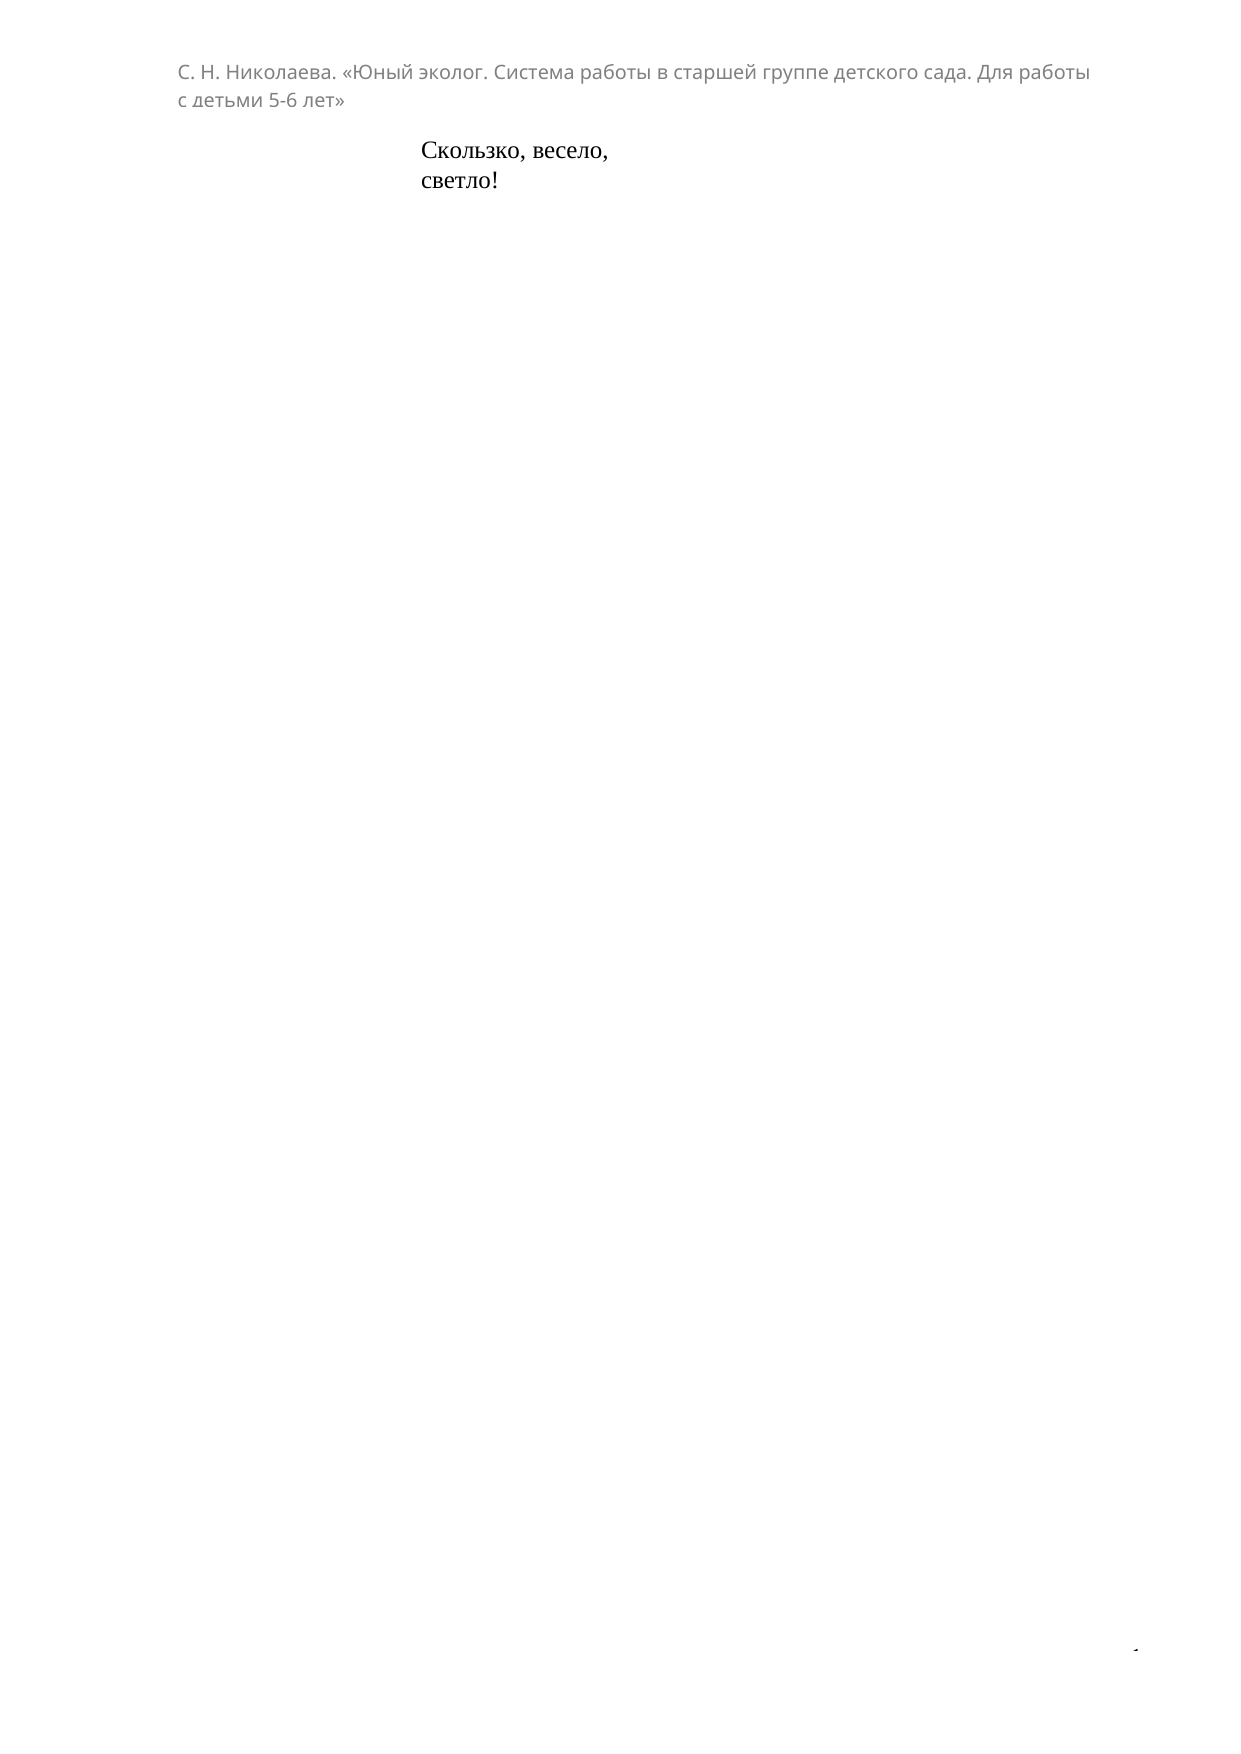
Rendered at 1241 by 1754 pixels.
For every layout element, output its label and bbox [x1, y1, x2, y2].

text [421, 135, 692, 194]
